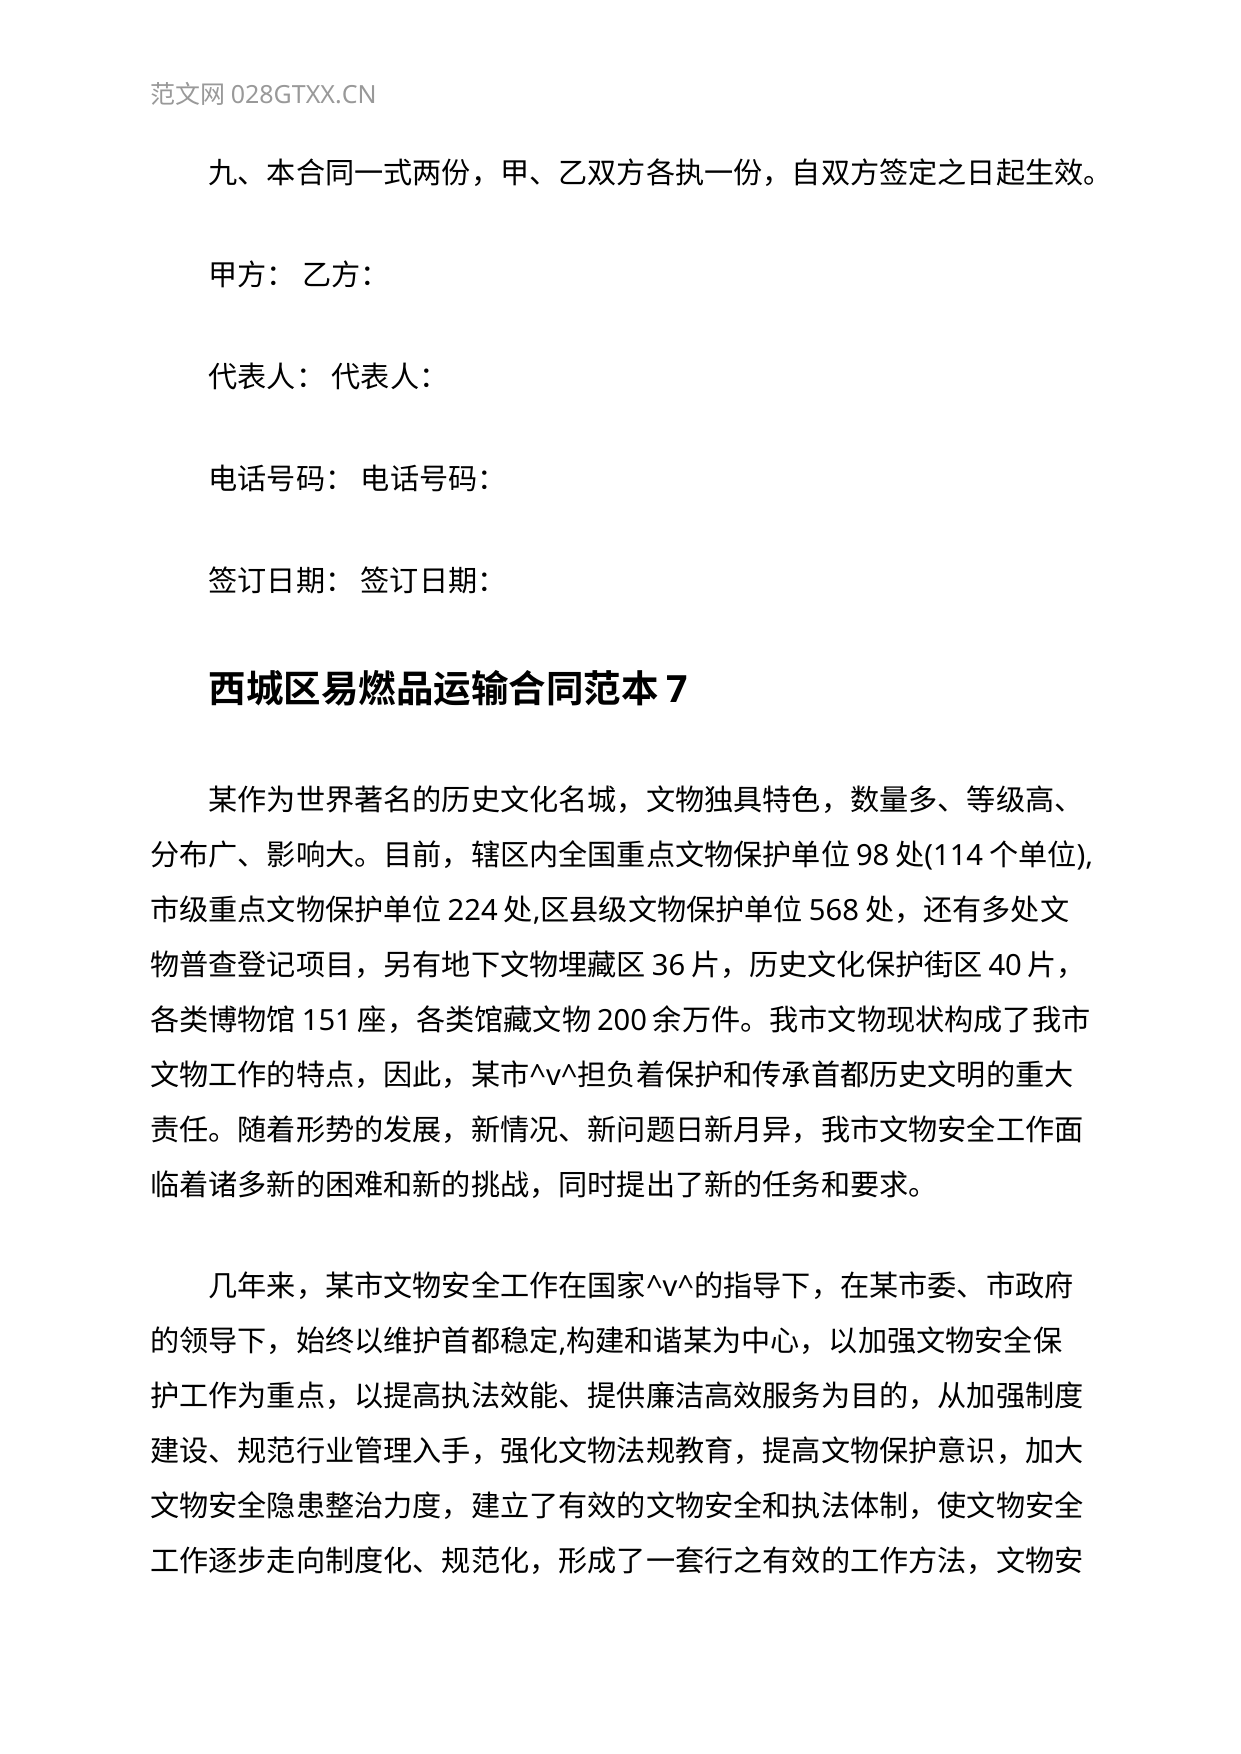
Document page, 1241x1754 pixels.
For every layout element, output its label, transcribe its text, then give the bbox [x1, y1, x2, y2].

text 某作为世界著名的历史文化名城，文物独具特色，数量多、等级高、分布广、影响大。目前，辖区内全国重点文物保护单位98处(114个单位),市级重点文物保护单位224处,区县级文物保护单位568处，还有多处文物普查登记项目，另有地下文物埋藏区36片，历史文化保护街区40片，各类博物馆151座，各类馆藏文物200余万件。我市文物现状构成了我市文物工作的特点，因此，某市^v^担负着保护和传承首都历史文明的重大责任。随着形势的发展，新情况、新问题日新月异，我市文物安全工作面临着诸多新的困难和新的挑战，同时提出了新的任务和要求。 [150, 776, 1090, 1203]
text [150, 1263, 1090, 1580]
text 电话号码： 电话号码： [150, 455, 1090, 498]
text 九、本合同一式两份，甲、乙双方各执一份，自双方签定之日起生效。 [150, 150, 1090, 192]
text 签订日期： 签订日期： [150, 557, 1090, 599]
text 甲方： 乙方： [150, 252, 1090, 294]
text 代表人： 代表人： [150, 353, 1090, 396]
text 西城区易燃品运输合同范本7 [150, 659, 1090, 713]
